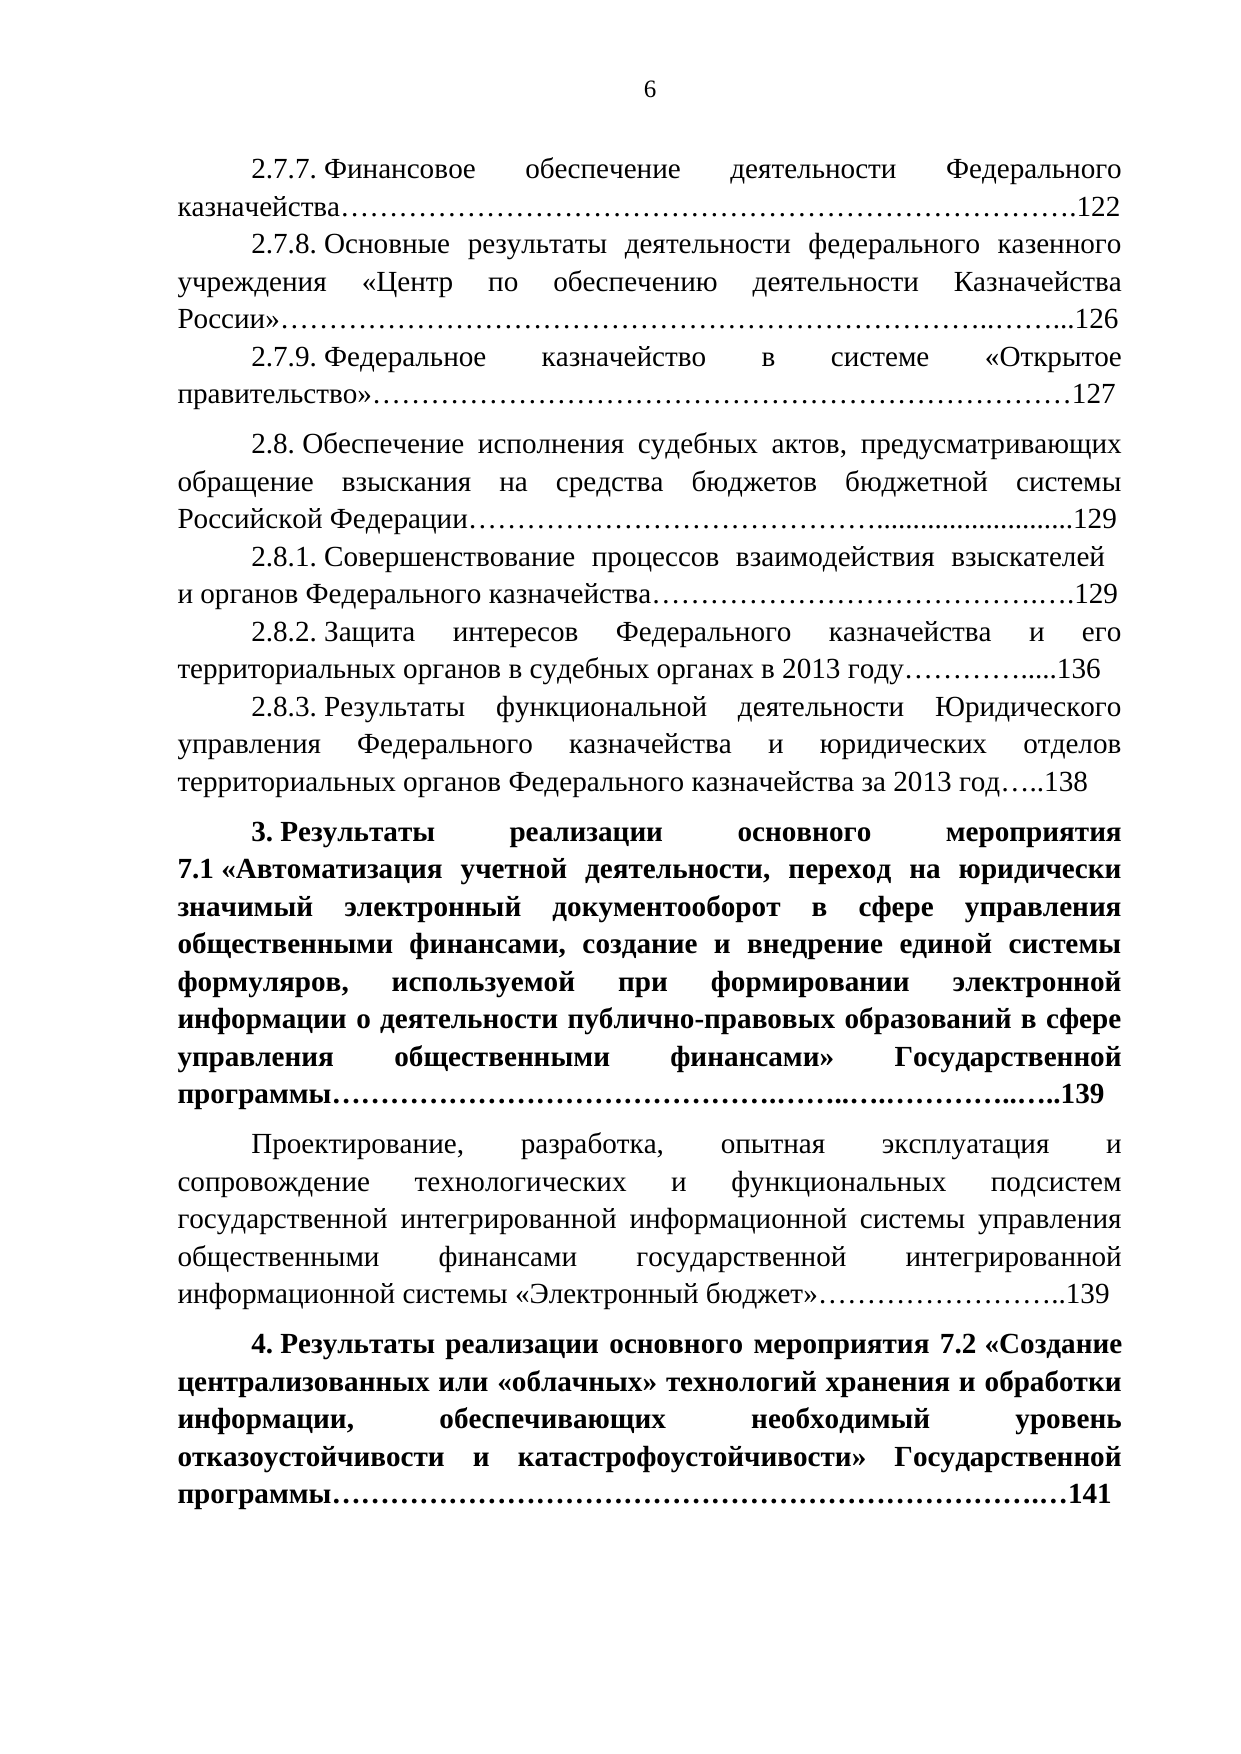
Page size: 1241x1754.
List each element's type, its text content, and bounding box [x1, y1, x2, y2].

text 3. Результаты реализации основного мероприятия 7.1 «Автоматизация учетной деятельности, переход на юридически значимый электронный документооборот в сфере управления общественными финансами, создание и внедрение единой системы формуляров, используемой при формировании электронной информации о деятельности публично-правовых образований в сфере управления общественными финансами» Государственной программы……………………………………….……..….…………..…..139 [177, 810, 1122, 1110]
text Проектирование, разработка, опытная эксплуатация и сопровождение технологических и функциональных подсистем государственной интегрированной информационной системы управления общественными финансами государственной интегрированной информационной системы «Электронный бюджет»……………………..139 [177, 1123, 1122, 1310]
text 2.8.1. Совершенствование процессов взаимодействия взыскателей и органов Федерального казначейства………………………………….….129 [177, 535, 1122, 610]
text 2.7.7. Финансовое обеспечение деятельности Федерального казначейства………………………………………………………………….122 [177, 148, 1122, 223]
text 2.7.8. Основные результаты деятельности федерального казенного учреждения «Центр по обеспечению деятельности Казначейства России»………………………………………………………………..……...126 [177, 223, 1122, 335]
text 2.8.2. Защита интересов Федерального казначейства и его территориальных органов в судебных органах в 2013 году………….....136 [177, 610, 1122, 685]
text 2.8.3. Результаты функциональной деятельности Юридического управления Федерального казначейства и юридических отделов территориальных органов Федерального казначейства за 2013 год…..138 [177, 685, 1122, 798]
text 4. Результаты реализации основного мероприятия 7.2 «Создание централизованных или «облачных» технологий хранения и обработки информации, обеспечивающих необходимый уровень отказоустойчивости и катастрофоустойчивости» Государственной программы……………………………………………………………….…141 [177, 1323, 1122, 1510]
text 2.8. Обеспечение исполнения судебных актов, предусматривающих обращение взыскания на средства бюджетов бюджетной системы Российской Федерации……………………………………...........................129 [177, 423, 1122, 535]
text 2.7.9. Федеральное казначейство в системе «Открытое правительство»………………………………………………………………127 [177, 335, 1122, 410]
